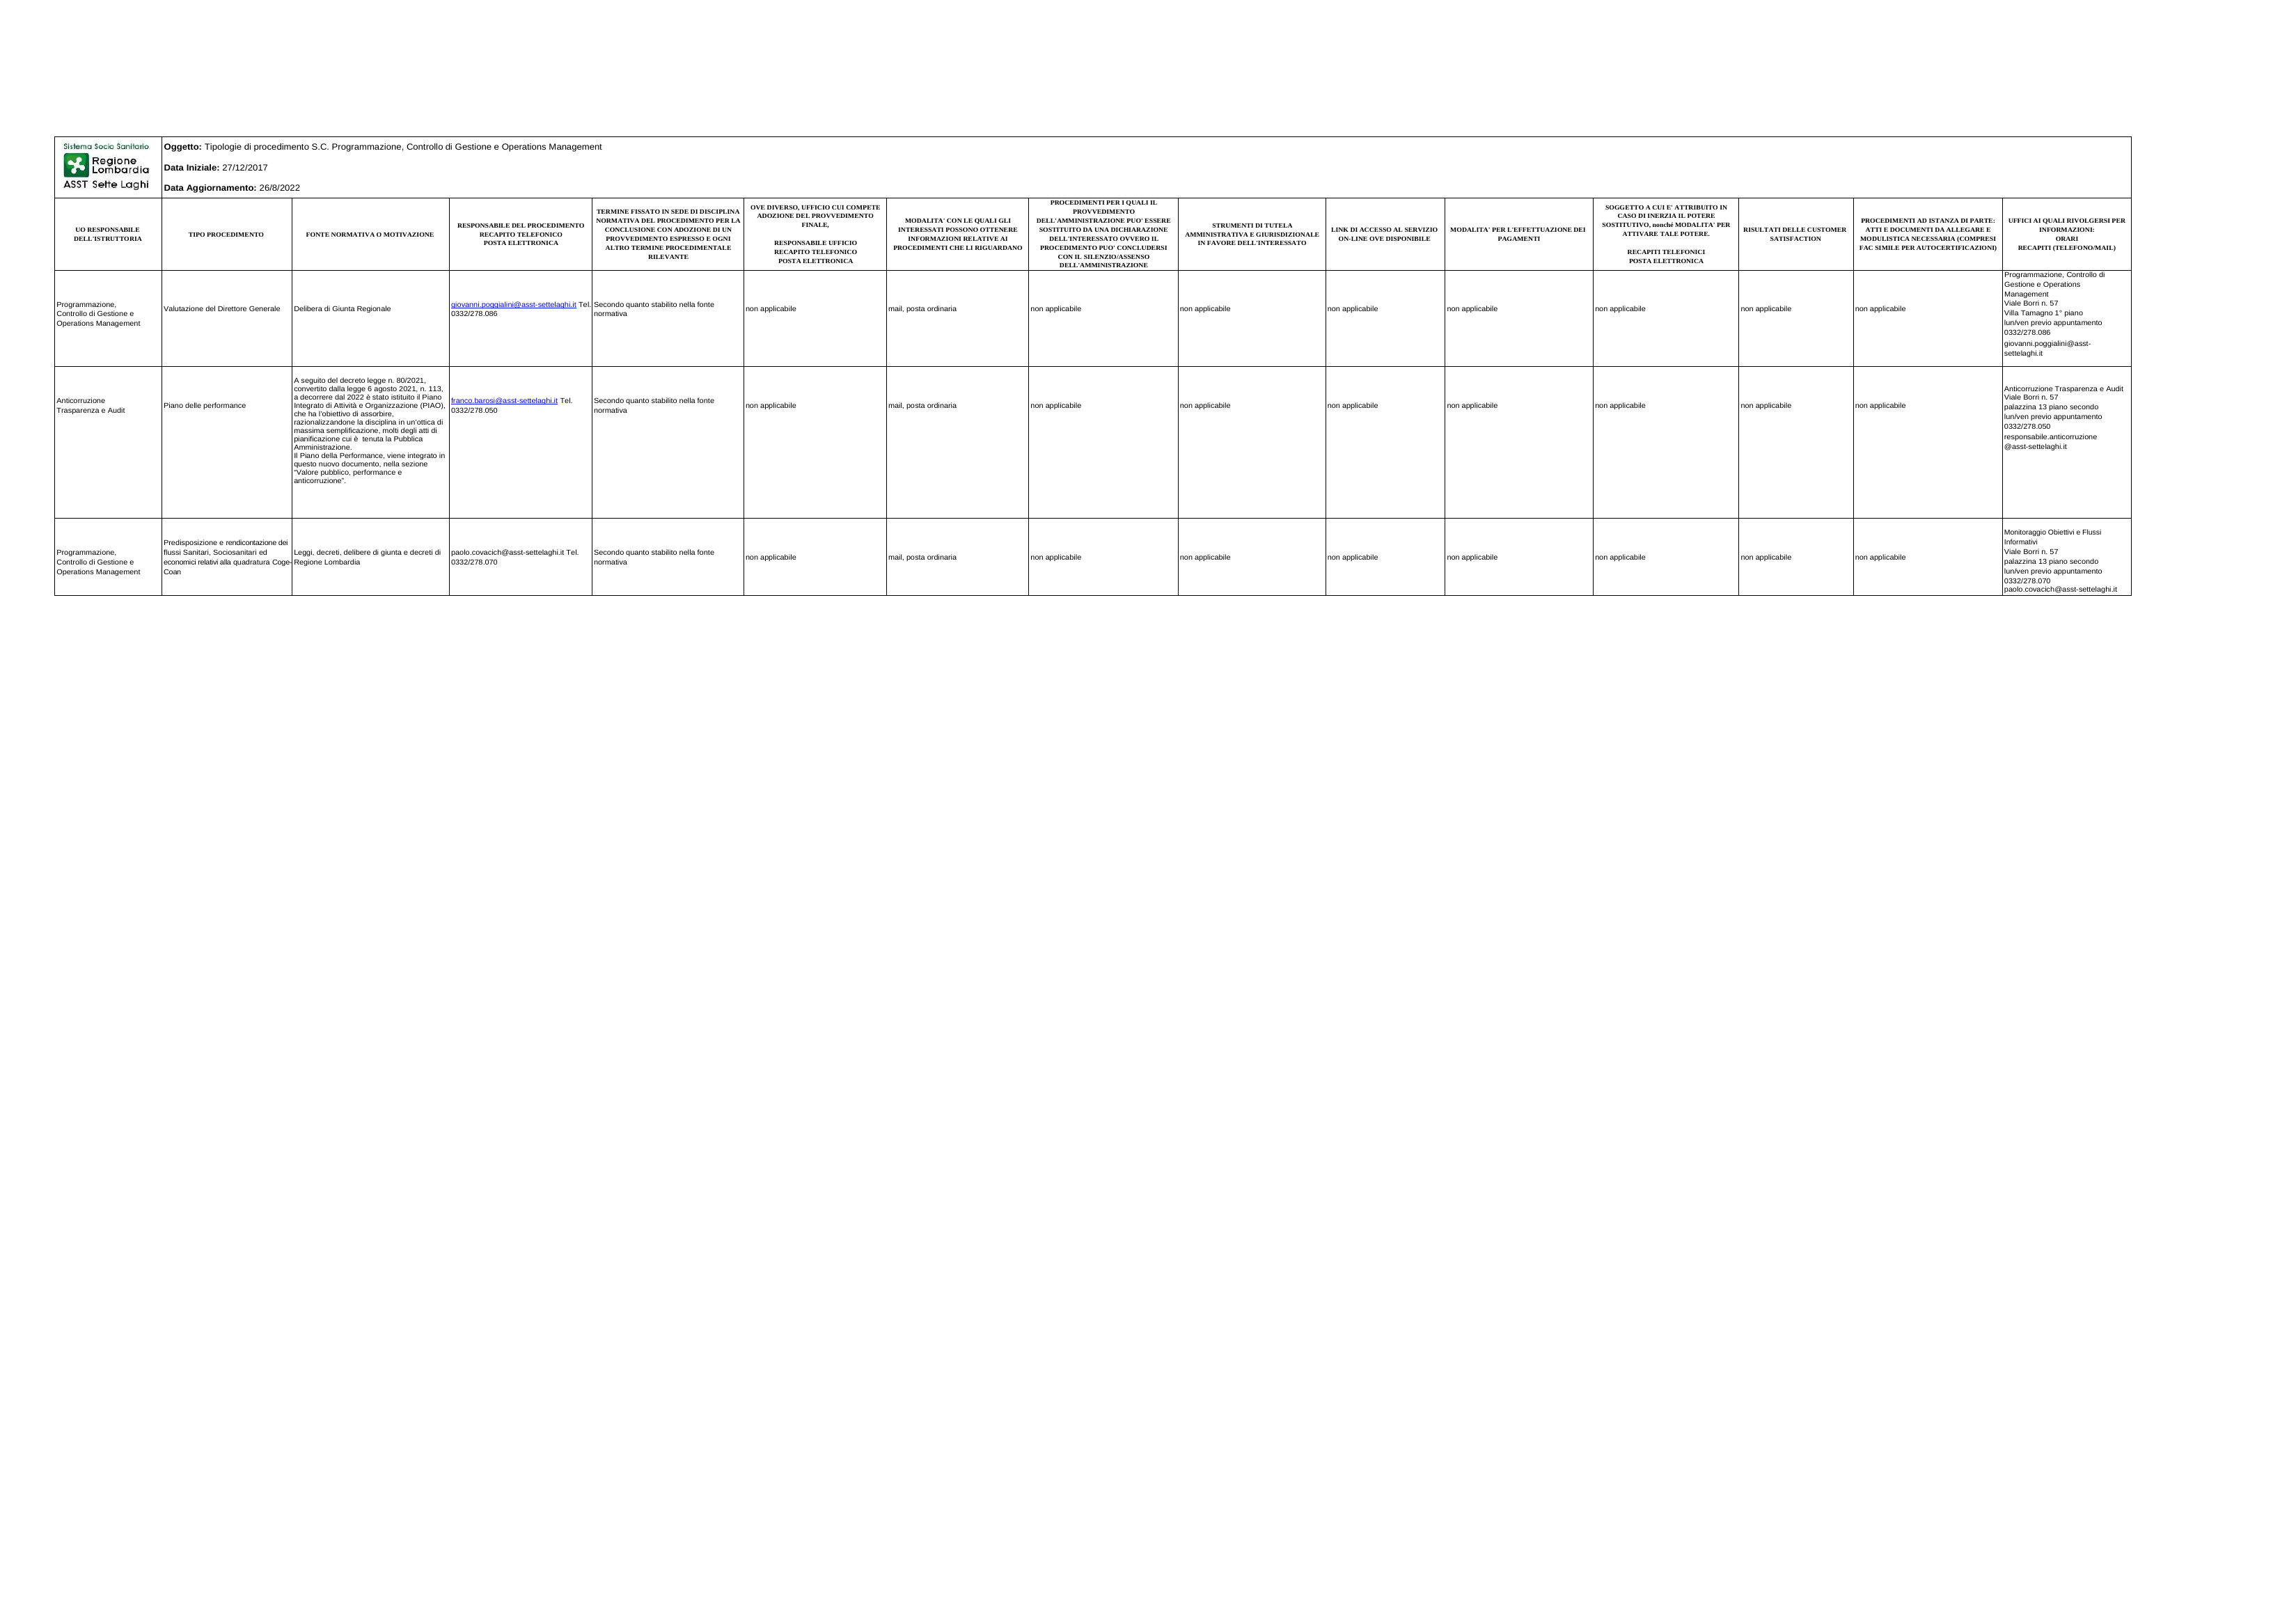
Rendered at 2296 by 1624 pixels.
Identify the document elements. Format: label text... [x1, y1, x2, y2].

table_cell RISULTATI DELLE CUSTOMER SATISFACTION [1739, 198, 1853, 269]
table_cell Leggi, decreti, delibere di giunta e decreti di Regione Lombardia [292, 519, 449, 594]
table_cell OVE DIVERSO, UFFICIO CUI COMPETE ADOZIONE DEL PROVVEDIMENTO FINALE, RESPONSABILE UFFICIO RECAPITO TELEFONICO POSTA ELETTRONICA [744, 198, 886, 269]
table_cell RESPONSABILE DEL PROCEDIMENTO RECAPITO TELEFONICO POSTA ELETTRONICA [450, 198, 592, 269]
table_cell Delibera di Giunta Regionale [292, 271, 449, 366]
table_cell FONTE NORMATIVA O MOTIVAZIONE [292, 198, 449, 269]
table_cell non applicabile [1179, 271, 1326, 366]
table_cell non applicabile [1326, 271, 1445, 366]
table_cell Programmazione, Controllo di Gestione e Operations Management [55, 519, 162, 594]
table_cell non applicabile [744, 519, 886, 594]
table_cell non applicabile [1445, 271, 1593, 366]
table_cell paolo.covacich@asst-settelaghi.it Tel. 0332/278.070 [450, 519, 592, 594]
table_cell MODALITA' CON LE QUALI GLI INTERESSATI POSSONO OTTENERE INFORMAZIONI RELATIVE AI PROCEDIMENTI CHE LI RIGUARDANO [887, 198, 1028, 269]
table_cell non applicabile [1029, 271, 1178, 366]
table_cell Programmazione, Controllo di Gestione e Operations Management Viale Borri n. 57 Villa Tamagno 1° piano lun/ven previo appuntamento 0332/278.086 giovanni.poggialini@asst-settelaghi.it [2003, 271, 2131, 366]
table_cell Anticorruzione Trasparenza e Audit [55, 367, 162, 518]
table_cell TERMINE FISSATO IN SEDE DI DISCIPLINA NORMATIVA DEL PROCEDIMENTO PER LA CONCLUSIONE CON ADOZIONE DI UN PROVVEDIMENTO ESPRESSO E OGNI ALTRO TERMINE PROCEDIMENTALE RILEVANTE [592, 198, 744, 269]
table_cell Programmazione, Controllo di Gestione e Operations Management [55, 271, 162, 366]
table_cell non applicabile [1854, 519, 2002, 594]
table_cell Piano delle performance [162, 367, 292, 518]
table_cell non applicabile [1445, 519, 1593, 594]
table_cell non applicabile [1029, 367, 1178, 518]
table_cell Anticorruzione Trasparenza e Audit Viale Borri n. 57 palazzina 13 piano secondo lun/ven previo appuntamento 0332/278.050 responsabile.anticorruzione@asst-settelaghi.it [2003, 367, 2131, 518]
table_cell non applicabile [1179, 367, 1326, 518]
table_cell STRUMENTI DI TUTELA AMMINISTRATIVA E GIURISDIZIONALE IN FAVORE DELL'INTERESSATO [1179, 198, 1326, 269]
picture [59, 140, 155, 190]
table_cell non applicabile [1445, 367, 1593, 518]
table_cell non applicabile [1594, 519, 1738, 594]
table_cell giovanni.poggialini@asst-settelaghi.it Tel. 0332/278.086 [450, 271, 592, 366]
table_cell PROCEDIMENTI AD ISTANZA DI PARTE: ATTI E DOCUMENTI DA ALLEGARE E MODULISTICA NECESSARIA (COMPRESI FAC SIMILE PER AUTOCERTIFICAZIONI) [1854, 198, 2002, 269]
table_cell non applicabile [1594, 367, 1738, 518]
table_header Oggetto: Tipologie di procedimento S.C. Programmazione, Controllo di Gestione e Operations Management Data Iniziale: 27/12/2017 Data Aggiornamento: 26/8/2022 [162, 137, 2131, 197]
table_cell franco.barosi@asst-settelaghi.it Tel. 0332/278.050 [450, 367, 592, 518]
table_cell non applicabile [1326, 519, 1445, 594]
table_cell Predisposizione e rendicontazione dei flussi Sanitari, Sociosanitari ed economici relativi alla quadratura Coge- Coan [162, 519, 292, 594]
table_header [55, 137, 162, 197]
table_cell non applicabile [1854, 367, 2002, 518]
table_cell Secondo quanto stabilito nella fonte normativa [592, 271, 744, 366]
table_cell non applicabile [1739, 367, 1853, 518]
table_cell Secondo quanto stabilito nella fonte normativa [592, 367, 744, 518]
table_cell non applicabile [1594, 271, 1738, 366]
table_cell Secondo quanto stabilito nella fonte normativa [592, 519, 744, 594]
table_cell non applicabile [1739, 271, 1853, 366]
table_cell non applicabile [1739, 519, 1853, 594]
table_cell non applicabile [1326, 367, 1445, 518]
table_cell non applicabile [1179, 519, 1326, 594]
table_cell UO RESPONSABILE DELL'ISTRUTTORIA [55, 198, 162, 269]
table_cell UFFICI AI QUALI RIVOLGERSI PER INFORMAZIONI: ORARI RECAPITI (TELEFONO/MAIL) [2003, 198, 2131, 269]
table_cell Valutazione del Direttore Generale [162, 271, 292, 366]
table_cell LINK DI ACCESSO AL SERVIZIO ON-LINE OVE DISPONIBILE [1326, 198, 1445, 269]
table_cell TIPO PROCEDIMENTO [162, 198, 292, 269]
table_cell non applicabile [744, 367, 886, 518]
table_cell SOGGETTO A CUI E' ATTRIBUITO IN CASO DI INERZIA IL POTERE SOSTITUTIVO, nonché MODALITA' PER ATTIVARE TALE POTERE. RECAPITI TELEFONICI POSTA ELETTRONICA [1594, 198, 1738, 269]
table_cell mail, posta ordinaria [887, 519, 1028, 594]
table_cell non applicabile [744, 271, 886, 366]
table_cell MODALITA' PER L'EFFETTUAZIONE DEI PAGAMENTI [1445, 198, 1593, 269]
table_cell mail, posta ordinaria [887, 271, 1028, 366]
table_cell non applicabile [1854, 271, 2002, 366]
table_cell non applicabile [1029, 519, 1178, 594]
table_cell mail, posta ordinaria [887, 367, 1028, 518]
